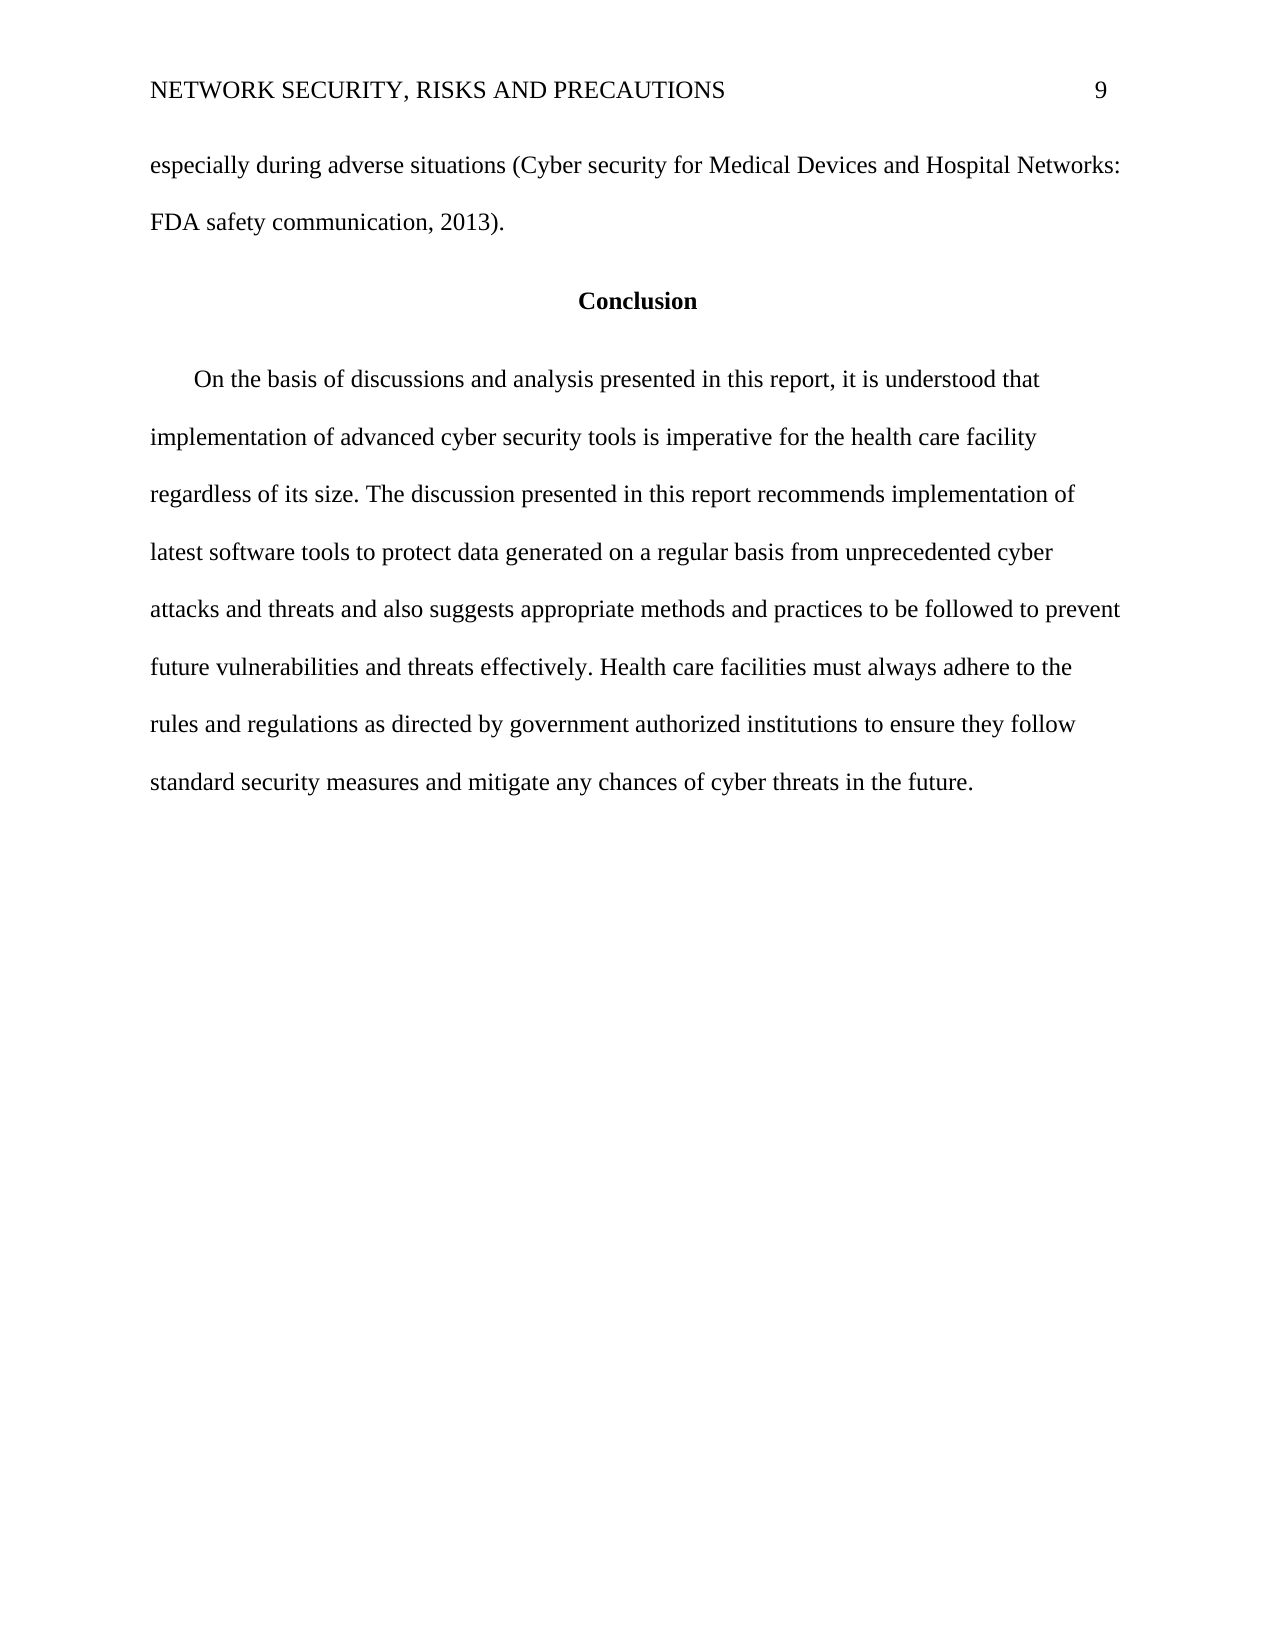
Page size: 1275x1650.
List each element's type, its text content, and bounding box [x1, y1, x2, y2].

text On the basis of discussions and analysis presented in this report, it is understood that implementation of advanced cyber security tools is imperative for the health care facility regardless of its size. The discussion presented in this report recommends implementation of latest software tools to protect data generated on a regular basis from unprecedented cyber attacks and threats and also suggests appropriate methods and practices to be followed to prevent future vulnerabilities and threats effectively. Health care facilities must always adhere to the rules and regulations as directed by government authorized institutions to ensure they follow standard security measures and mitigate any chances of cyber threats in the future. [150, 364, 1125, 795]
text Conclusion [150, 286, 1125, 314]
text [150, 150, 1125, 236]
